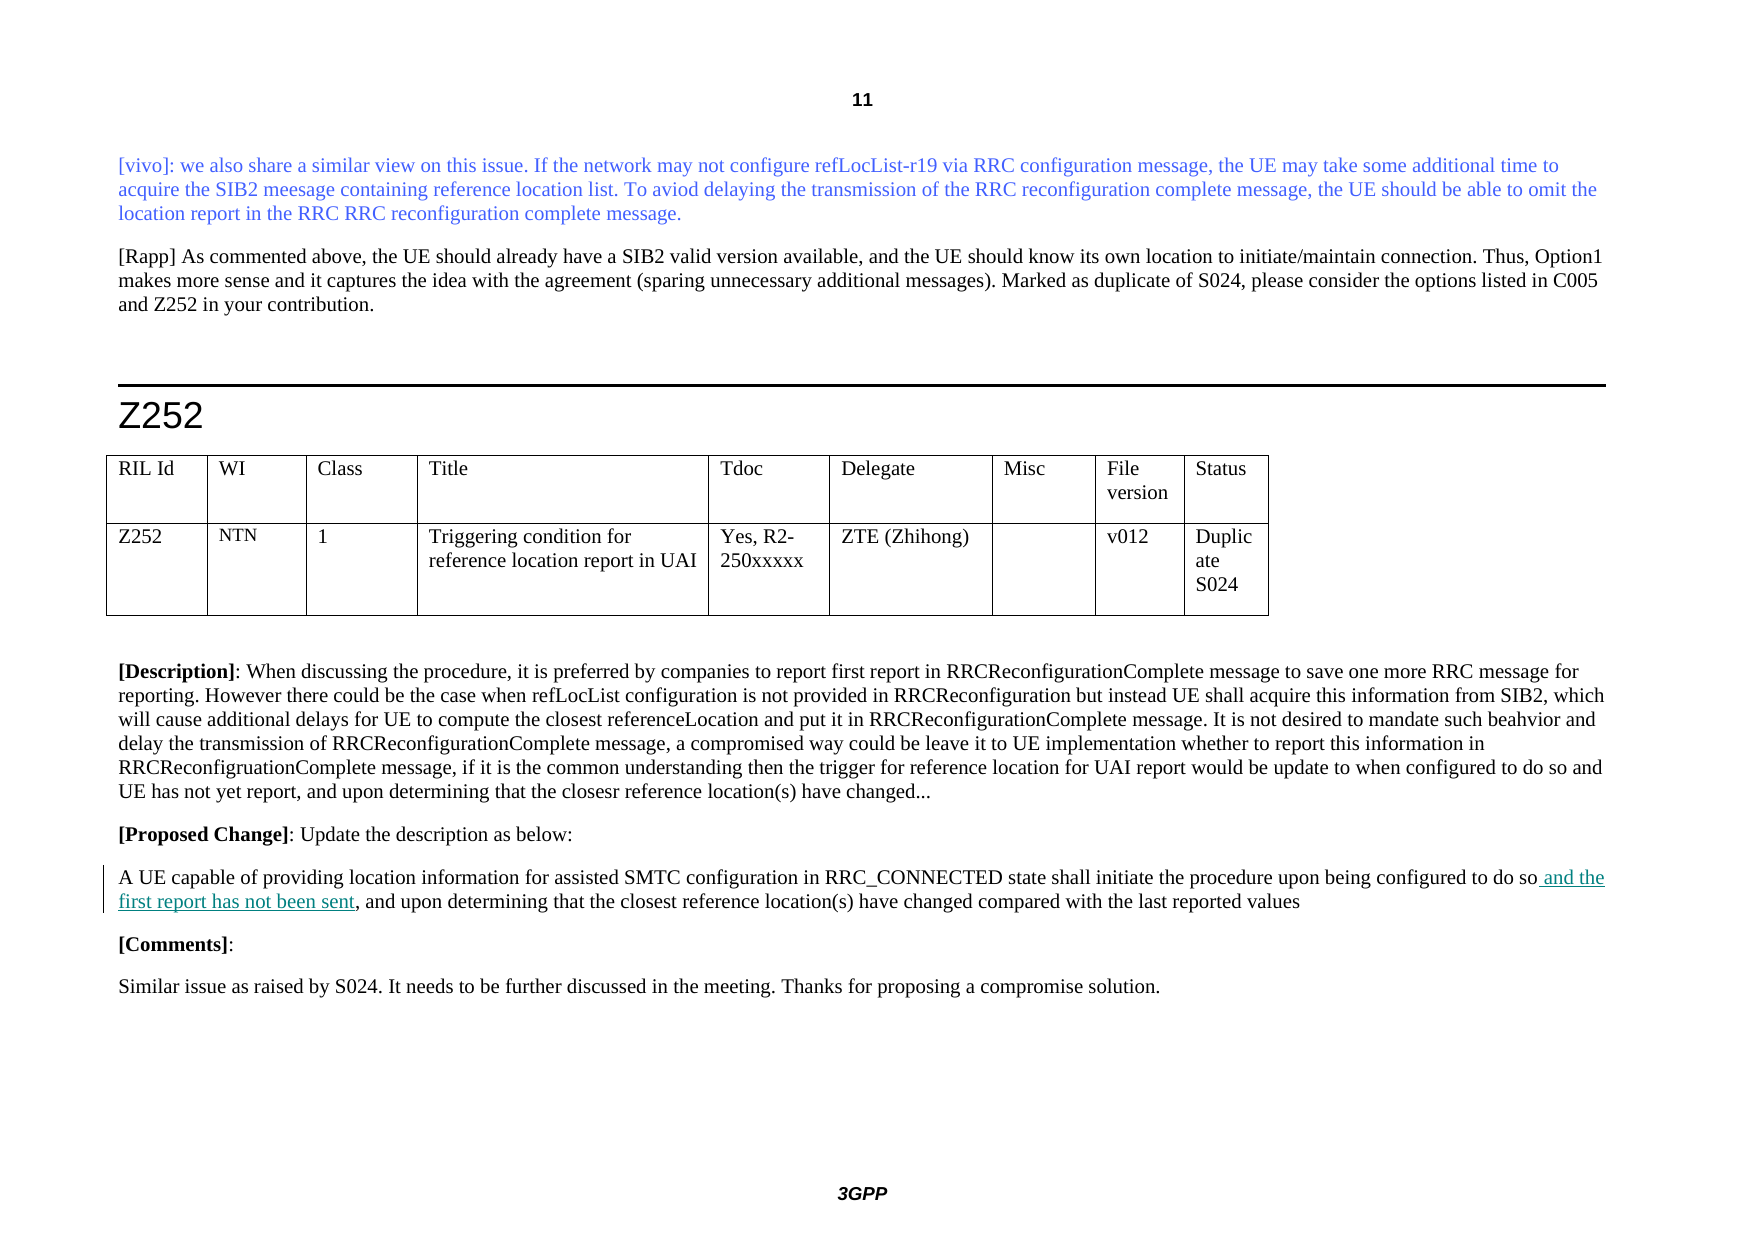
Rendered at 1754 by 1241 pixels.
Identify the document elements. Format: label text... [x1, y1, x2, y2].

text [Rapp] As commented above, the UE should already have a SIB2 valid version available, and the UE should know its own location to initiate/maintain connection. Thus, Option1 makes more sense and it captures the idea with the agreement (sparing unnecessary additional messages). Marked as duplicate of S024, please consider the options listed in C005 and Z252 in your contribution. [118, 244, 1606, 316]
table_header Title [418, 456, 708, 523]
table_header Tdoc [709, 456, 829, 523]
text Similar issue as raised by S024. It needs to be further discussed in the meeting. Thanks for proposing a compromise solution. [118, 974, 1606, 998]
subtitle Z252 [118, 387, 1606, 436]
text A UE capable of providing location information for assisted SMTC configuration in RRC_CONNECTED state shall initiate the procedure upon being configured to do so, and upon determining that the closest reference location(s) have changed compared with the last reported values [118, 865, 1606, 913]
table_cell Z252 [107, 524, 207, 615]
table_cell Duplicate S024 [1185, 524, 1268, 615]
text [Proposed Change]: Update the description as below: [118, 822, 1606, 846]
text [Comments]: [118, 932, 1606, 956]
table_cell Triggering condition for reference location report in UAI [418, 524, 708, 615]
text [Description]: When discussing the procedure, it is preferred by companies to report first report in RRCReconfigurationComplete message to save one more RRC message for reporting. However there could be the case when refLocList configuration is not provided in RRCReconfiguration but instead UE shall acquire this information from SIB2, which will cause additional delays for UE to compute the closest referenceLocation and put it in RRCReconfigurationComplete message. It is not desired to mandate such beahvior and delay the transmission of RRCReconfigurationComplete message, a compromised way could be leave it to UE implementation whether to report this information in RRCReconfigruationComplete message, if it is the common understanding then the trigger for reference location for UAI report would be update to when configured to do so and UE has not yet report, and upon determining that the closesr reference location(s) have changed... [118, 659, 1606, 803]
table_header Class [307, 456, 417, 523]
table_cell v012 [1096, 524, 1184, 615]
table_header Misc [993, 456, 1095, 523]
text [vivo]: we also share a similar view on this issue. If the network may not configure refLocList-r19 via RRC configuration message, the UE may take some additional time to acquire the SIB2 meesage containing reference location list. To aviod delaying the transmission of the RRC reconfiguration complete message, the UE should be able to omit the location report in the RRC RRC reconfiguration complete message. [118, 153, 1606, 225]
table_header RIL Id [107, 456, 207, 523]
table_cell 1 [307, 524, 417, 615]
table_header Status [1185, 456, 1268, 523]
table_cell NTN [208, 524, 306, 615]
table_cell ZTE (Zhihong) [830, 524, 992, 615]
table_header Delegate [830, 456, 992, 523]
table_header WI [208, 456, 306, 523]
table_cell Yes, R2-250xxxxx [709, 524, 829, 615]
table_cell [993, 524, 1095, 615]
table_header File version [1096, 456, 1184, 523]
